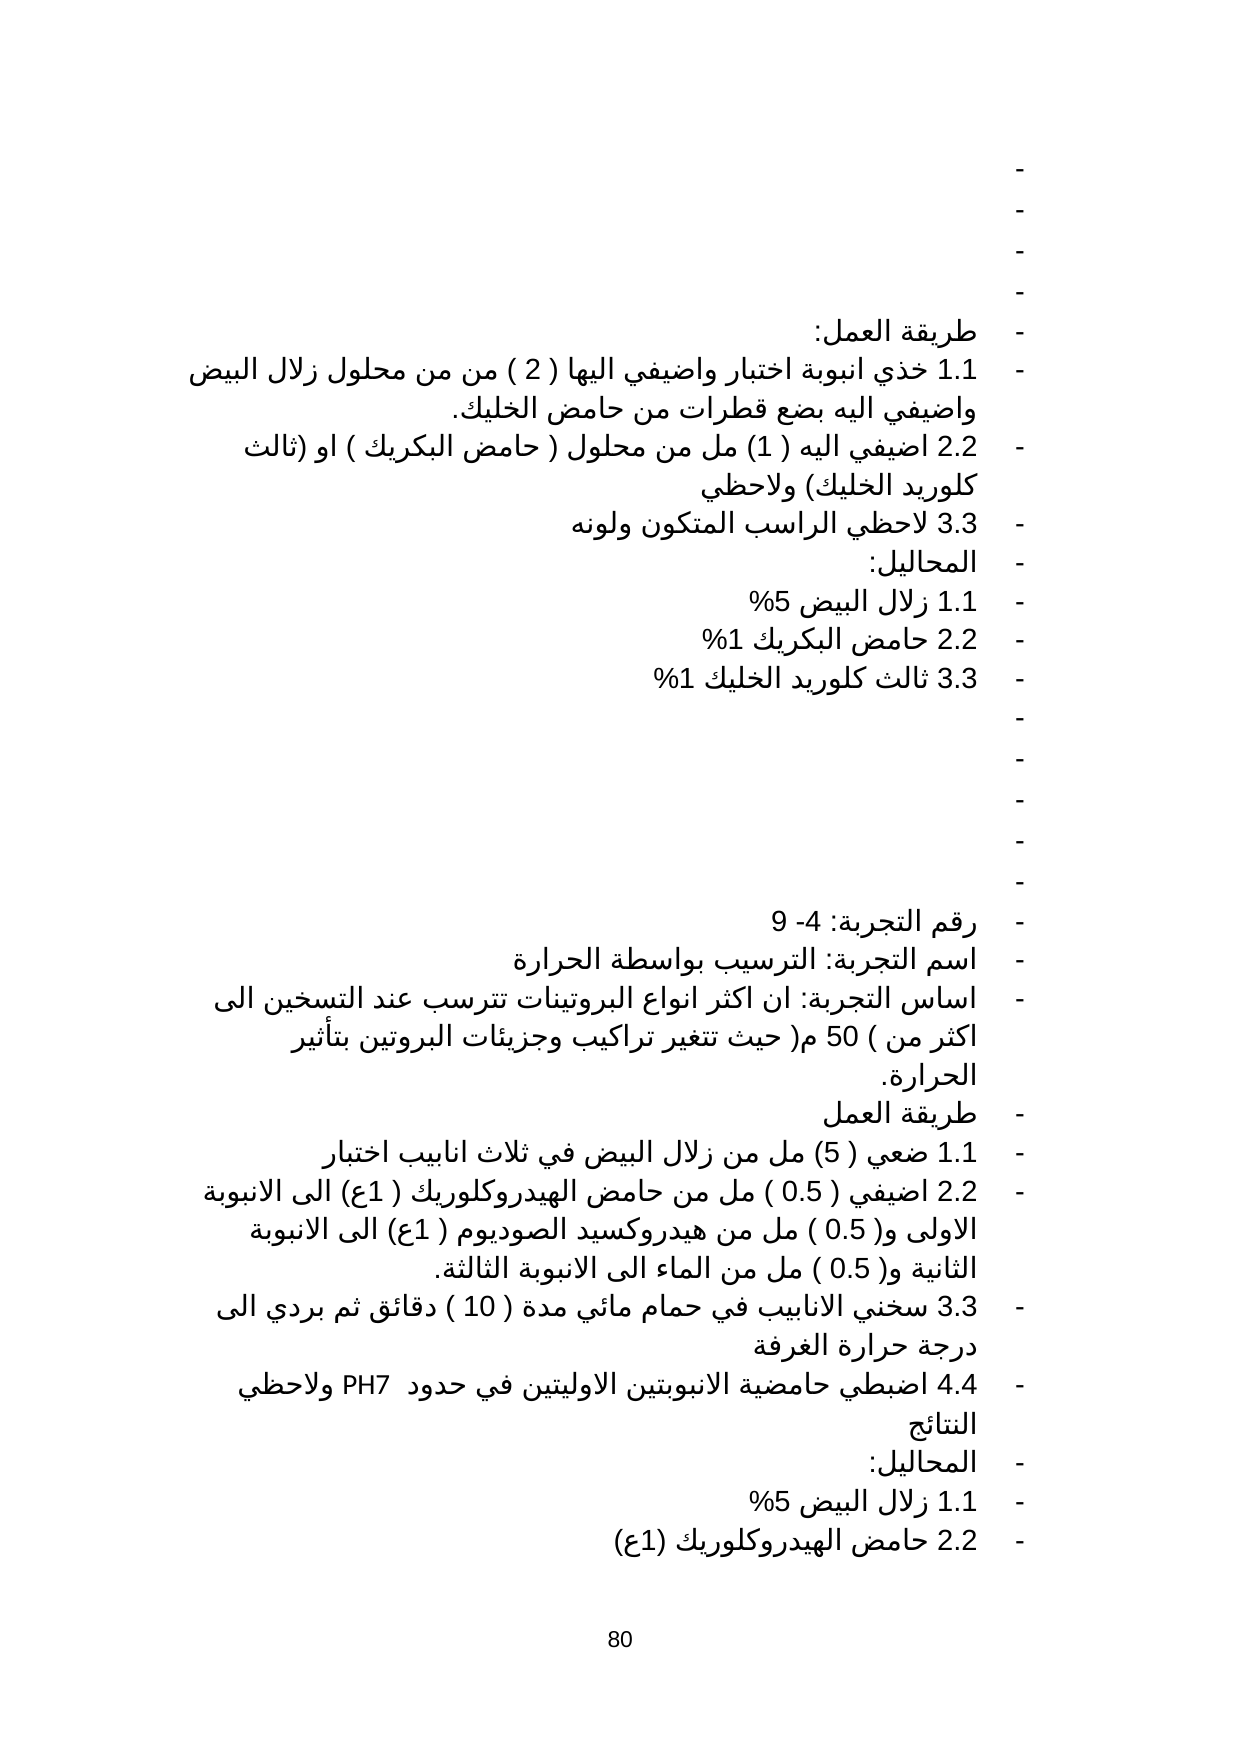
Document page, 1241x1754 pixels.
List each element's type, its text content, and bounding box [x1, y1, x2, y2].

list رقم التجربة: 4- 9 [187, 904, 1015, 937]
list 2.2 حامض البكريك 1% [187, 622, 1015, 656]
list 3.3 ثالث كلوريد الخليك 1% [187, 661, 1015, 694]
list 2.2 حامض الهيدروكلوريك (1ع) [187, 1523, 1015, 1556]
list المحاليل: [187, 545, 1015, 578]
list اساس التجربة: ان اكثر انواع البروتينات تترسب عند التسخين الى اكثر من ) 50 م( حيث تتغير تراكيب وجزيئات البروتين بتأثير الحرارة. [187, 981, 1015, 1092]
list 2.2 اضيفي اليه ( 1) مل من محلول ( حامض البكريك ) او (ثالث كلوريد الخليك) ولاحظي [187, 429, 1015, 501]
list 1.1 زلال البيض 5% [187, 1484, 1015, 1518]
list طريقة العمل: [187, 314, 1015, 347]
list 4.4 اضبطي حامضية الانبوبتين الاوليتين في حدود PH7 ولاحظي النتائج [187, 1366, 1015, 1441]
list اسم التجربة: الترسيب بواسطة الحرارة [187, 942, 1015, 976]
list 3.3 سخني الانابيب في حمام مائي مدة ( 10 ) دقائق ثم بردي الى درجة حرارة الغرفة [187, 1289, 1015, 1361]
list 2.2 اضيفي ( 0.5 ) مل من حامض الهيدروكلوريك ( 1ع) الى الانبوبة الاولى و( 0.5 ) مل من هيدروكسيد الصوديوم ( 1ع) الى الانبوبة الثانية و( 0.5 ) مل من الماء الى الانبوبة الثالثة. [187, 1174, 1015, 1284]
list طريقة العمل [187, 1097, 1015, 1130]
list 1.1 خذي انبوبة اختبار واضيفي اليها ( 2 ) من من محلول زلال البيض واضيفي اليه بضع قطرات من حامض الخليك. [187, 352, 1015, 424]
list 1.1 زلال البيض 5% [187, 583, 1015, 617]
list 3.3 لاحظي الراسب المتكون ولونه [187, 506, 1015, 540]
list 1.1 ضعي ( 5) مل من زلال البيض في ثلاث انابيب اختبار [187, 1135, 1015, 1169]
list المحاليل: [187, 1446, 1015, 1479]
